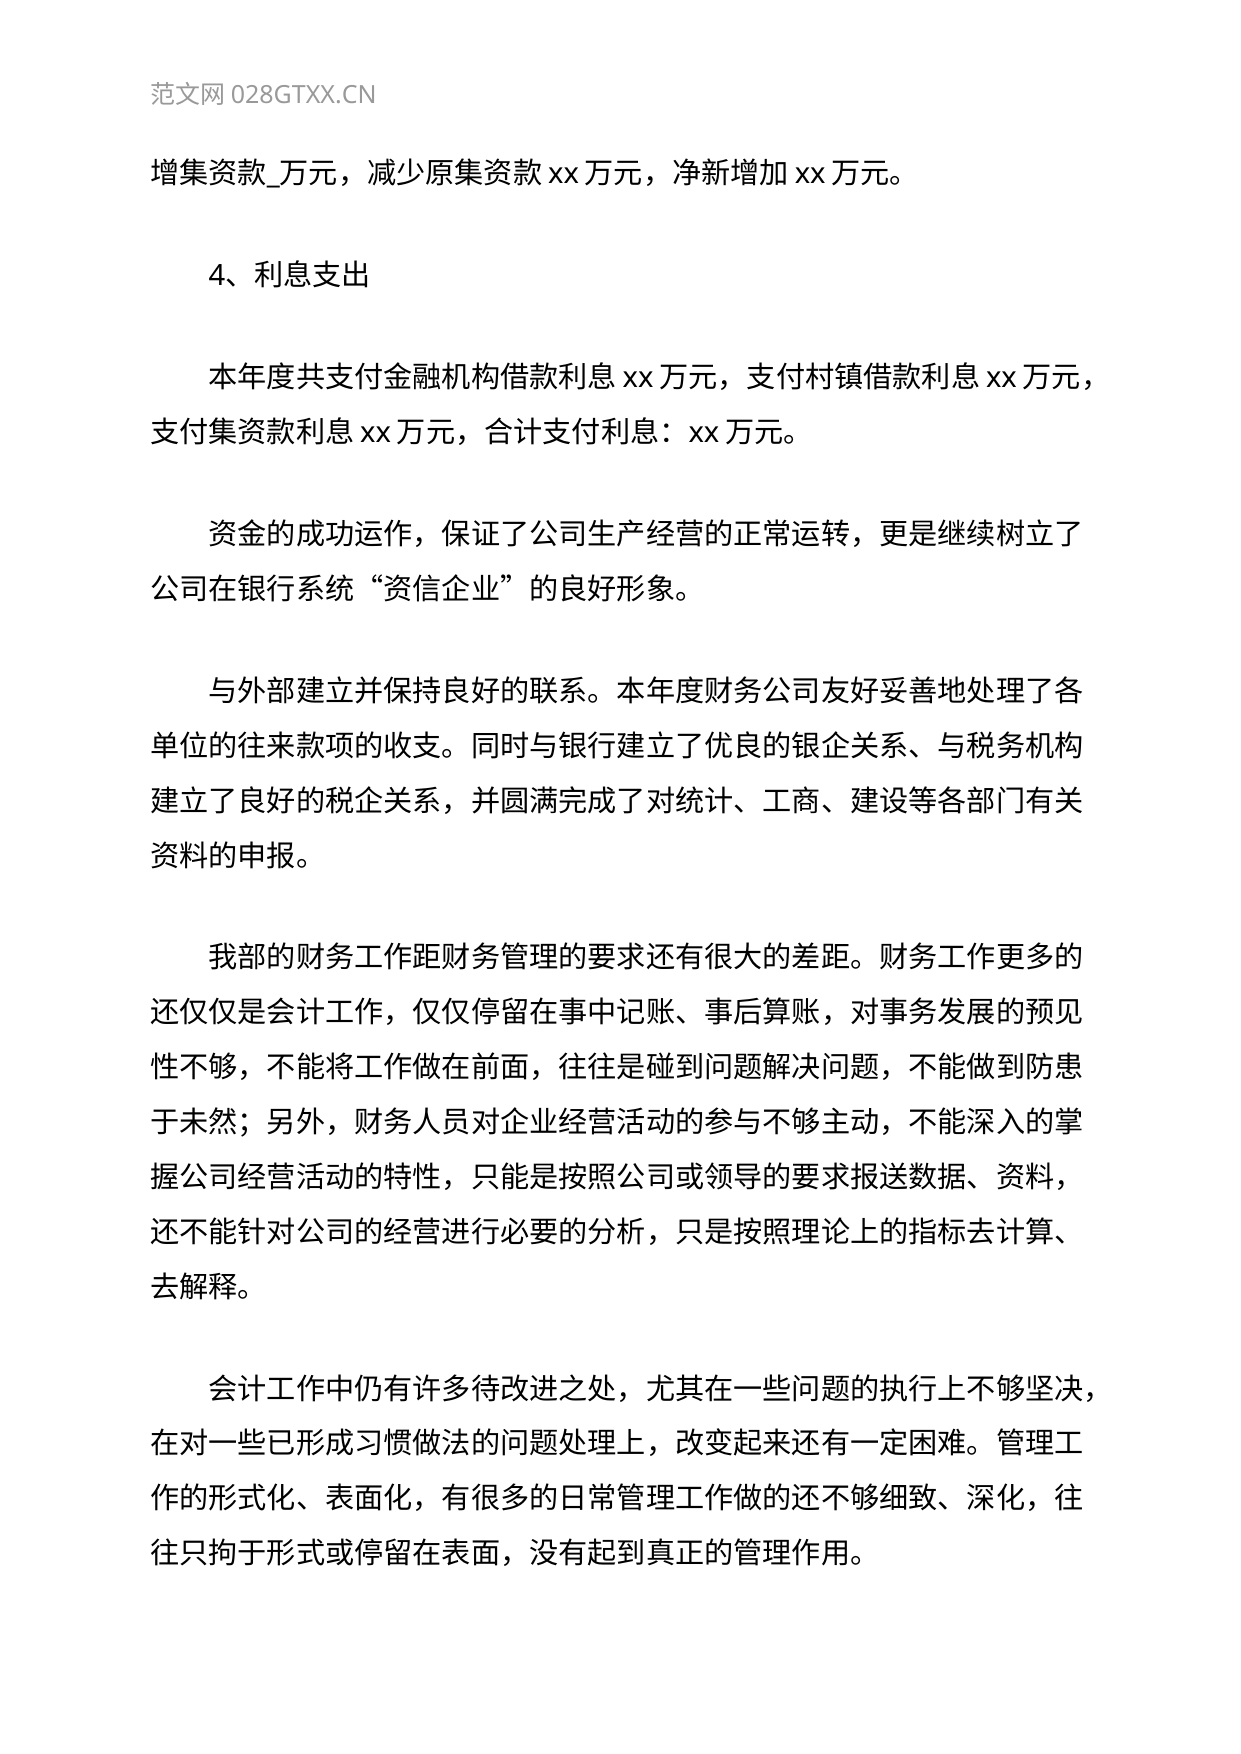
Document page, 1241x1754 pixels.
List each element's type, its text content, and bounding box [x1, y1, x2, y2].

text 4、利息支出 [150, 252, 1090, 294]
text 我部的财务工作距财务管理的要求还有很大的差距。财务工作更多的还仅仅是会计工作，仅仅停留在事中记账、事后算账，对事务发展的预见性不够，不能将工作做在前面，往往是碰到问题解决问题，不能做到防患于未然；另外，财务人员对企业经营活动的参与不够主动，不能深入的掌握公司经营活动的特性，只能是按照公司或领导的要求报送数据、资料，还不能针对公司的经营进行必要的分析，只是按照理论上的指标去计算、去解释。 [150, 934, 1090, 1306]
text 与外部建立并保持良好的联系。本年度财务公司友好妥善地处理了各单位的往来款项的收支。同时与银行建立了优良的银企关系、与税务机构建立了良好的税企关系，并圆满完成了对统计、工商、建设等各部门有关资料的申报。 [150, 668, 1090, 874]
text 资金的成功运作，保证了公司生产经营的正常运转，更是继续树立了公司在银行系统“资信企业”的良好形象。 [150, 511, 1090, 608]
text 会计工作中仍有许多待改进之处，尤其在一些问题的执行上不够坚决，在对一些已形成习惯做法的问题处理上，改变起来还有一定困难。管理工作的形式化、表面化，有很多的日常管理工作做的还不够细致、深化，往往只拘于形式或停留在表面，没有起到真正的管理作用。 [150, 1365, 1090, 1572]
text 本年度共支付金融机构借款利息xx万元，支付村镇借款利息xx万元，支付集资款利息xx万元，合计支付利息：xx万元。 [150, 354, 1090, 451]
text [150, 150, 1090, 192]
